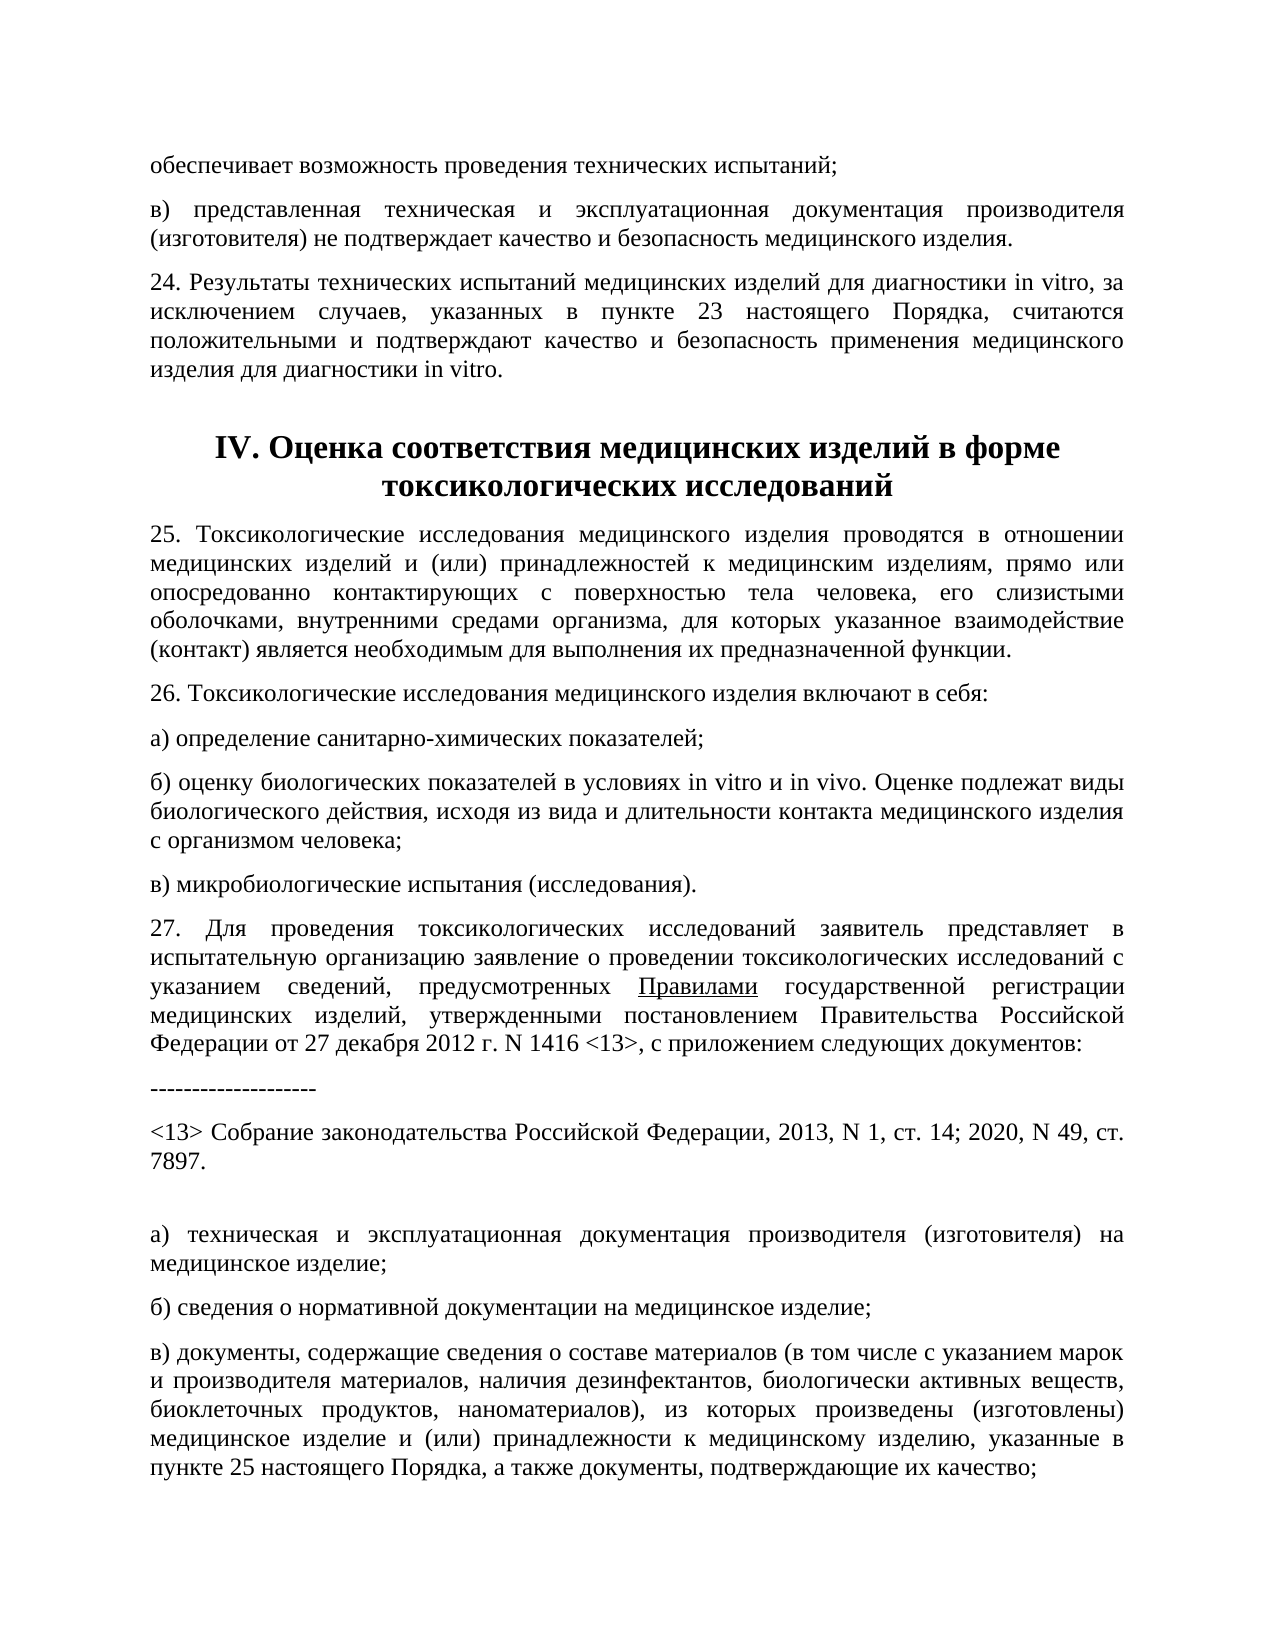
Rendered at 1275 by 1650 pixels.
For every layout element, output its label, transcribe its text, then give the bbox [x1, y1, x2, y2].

text 27. Для проведения токсикологических исследований заявитель представляет в испытательную организацию заявление о проведении токсикологических исследований с указанием сведений, предусмотренных Правилами государственной регистрации медицинских изделий, утвержденными постановлением Правительства Российской Федерации от 27 декабря 2012 г. N 1416 <13>, с приложением следующих документов: [150, 913, 1125, 1057]
text б) сведения о нормативной документации на медицинское изделие; [150, 1292, 1125, 1321]
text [150, 150, 1125, 179]
text б) оценку биологических показателей в условиях in vitro и in vivo. Оценке подлежат виды биологического действия, исходя из вида и длительности контакта медицинского изделия с организмом человека; [150, 767, 1125, 853]
text -------------------- [150, 1073, 1125, 1102]
text а) определение санитарно-химических показателей; [150, 723, 1125, 752]
text IV. Оценка соответствия медицинских изделий в форме токсикологических исследований [150, 427, 1125, 503]
text в) микробиологические испытания (исследования). [150, 869, 1125, 898]
text <13> Собрание законодательства Российской Федерации, 2013, N 1, ст. 14; 2020, N 49, ст. 7897. [150, 1117, 1125, 1175]
text в) документы, содержащие сведения о составе материалов (в том числе с указанием марок и производителя материалов, наличия дезинфектантов, биологически активных веществ, биоклеточных продуктов, наноматериалов), из которых произведены (изготовлены) медицинское изделие и (или) принадлежности к медицинскому изделию, указанные в пункте 25 настоящего Порядка, а также документы, подтверждающие их качество; [150, 1337, 1125, 1480]
text а) техническая и эксплуатационная документация производителя (изготовителя) на медицинское изделие; [150, 1219, 1125, 1277]
text 26. Токсикологические исследования медицинского изделия включают в себя: [150, 678, 1125, 707]
text в) представленная техническая и эксплуатационная документация производителя (изготовителя) не подтверждает качество и безопасность медицинского изделия. [150, 194, 1125, 252]
text 24. Результаты технических испытаний медицинских изделий для диагностики in vitro, за исключением случаев, указанных в пункте 23 настоящего Порядка, считаются положительными и подтверждают качество и безопасность применения медицинского изделия для диагностики in vitro. [150, 267, 1125, 382]
text 25. Токсикологические исследования медицинского изделия проводятся в отношении медицинских изделий и (или) принадлежностей к медицинским изделиям, прямо или опосредованно контактирующих с поверхностью тела человека, его слизистыми оболочками, внутренними средами организма, для которых указанное взаимодействие (контакт) является необходимым для выполнения их предназначенной функции. [150, 519, 1125, 663]
